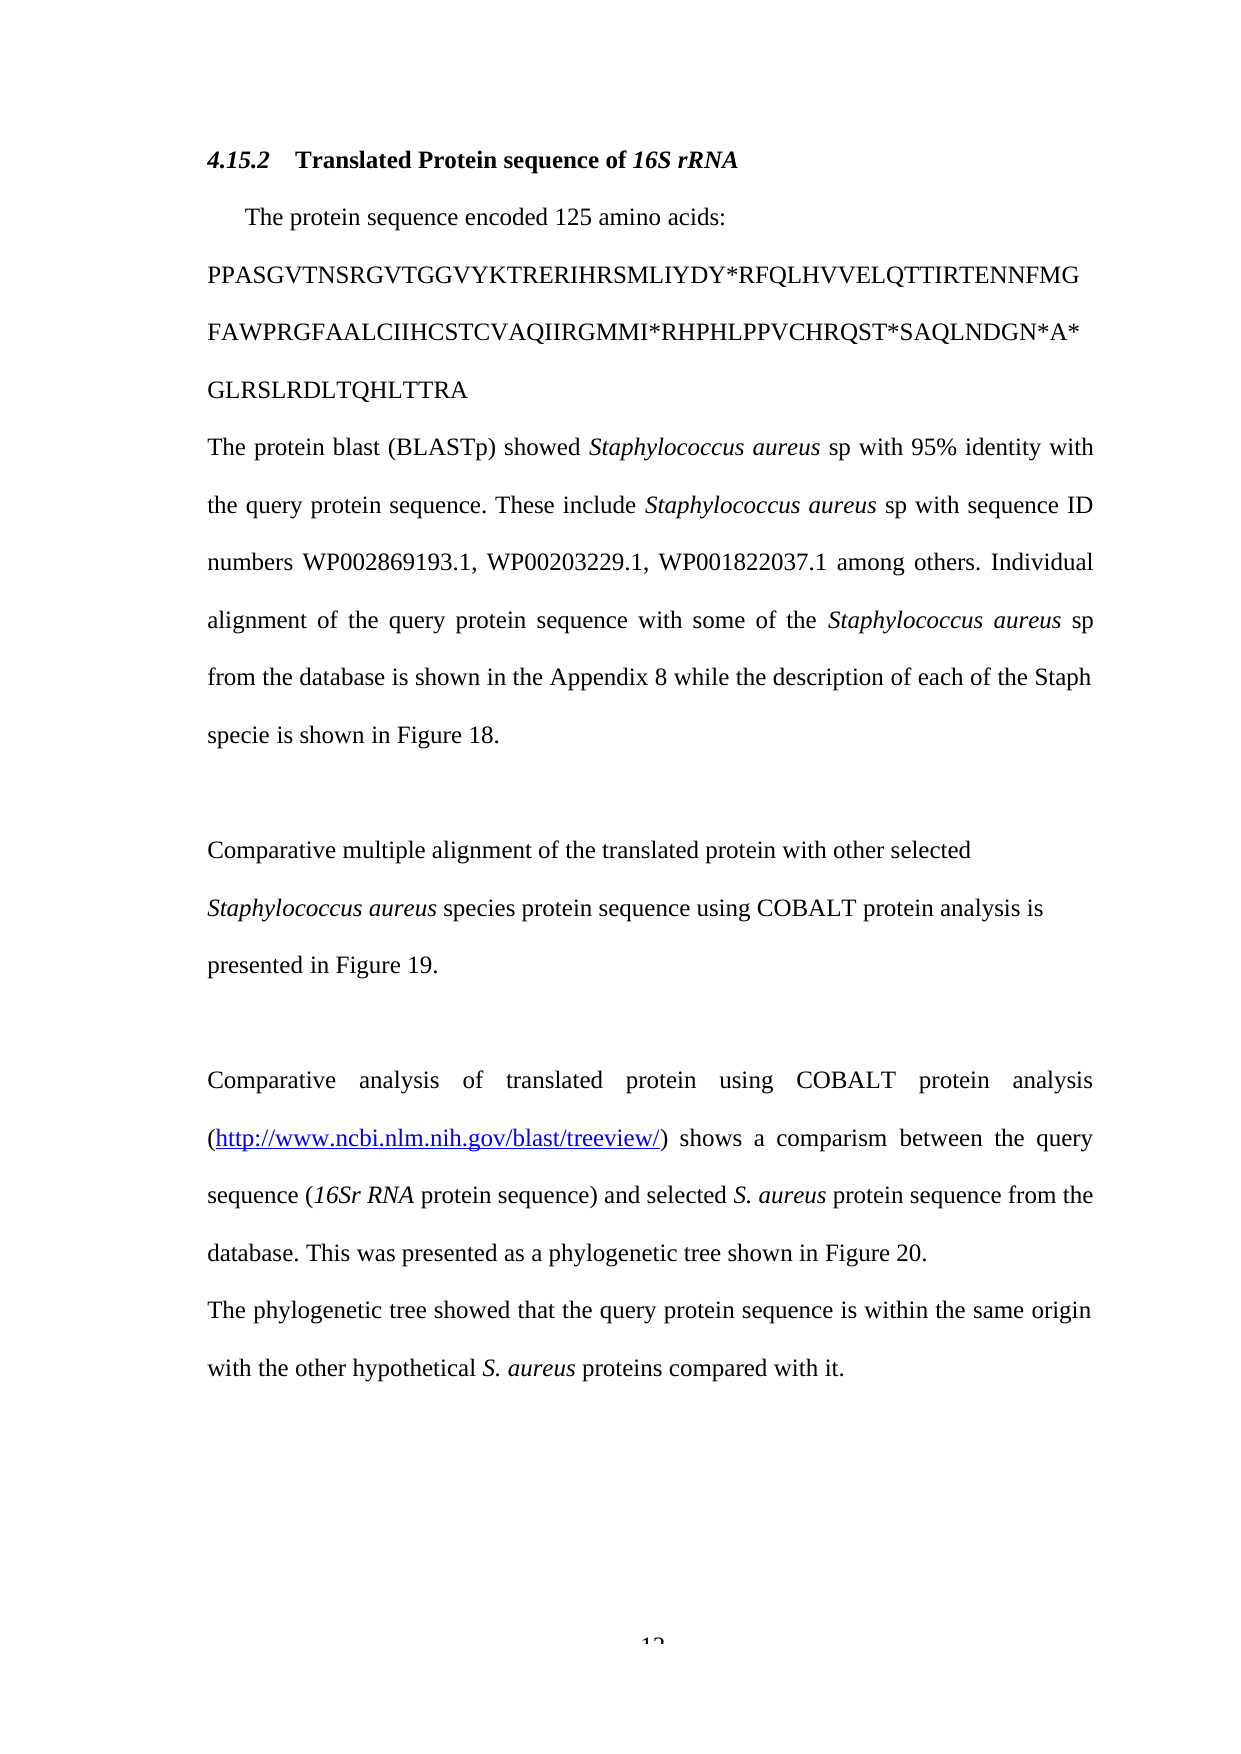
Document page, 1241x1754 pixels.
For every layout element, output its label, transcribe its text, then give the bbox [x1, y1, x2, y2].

text The protein blast (BLASTp) showed Staphylococcus aureus sp with 95% identity with the query protein sequence. These include Staphylococcus aureus sp with sequence ID numbers WP002869193.1, WP00203229.1, WP001822037.1 among others. Individual alignment of the query protein sequence with some of the Staphylococcus aureus sp from the database is shown in the Appendix 8 while the description of each of the Staph specie is shown in Figure 18. [207, 432, 1094, 749]
text Comparative multiple alignment of the translated protein with other selected Staphylococcus aureus species protein sequence using COBALT protein analysis is presented in Figure 19. [207, 835, 1045, 979]
text The phylogenetic tree showed that the query protein sequence is within the same origin with the other hypothetical S. aureus proteins compared with it. [207, 1295, 1092, 1381]
text The protein sequence encoded 125 amino acids: PPASGVTNSRGVTGGVYKTRERIHRSMLIYDY*RFQLHVVELQTTIRTENNFMG FAWPRGFAALCIIHCSTCVAQIIRGMMI*RHPHLPPVCHRQST*SAQLNDGN*A* GLRSLRDLTQHLTTRA [207, 202, 1240, 403]
list Translated Protein sequence of 16S rRNA [207, 145, 1240, 174]
text Comparative analysis of translated protein using COBALT protein analysis (http://www.ncbi.nlm.nih.gov/blast/treeview/) shows a comparism between the query sequence (16Sr RNA protein sequence) and selected S. aureus protein sequence from the database. This was presented as a phylogenetic tree shown in Figure 20. [207, 1065, 1093, 1266]
